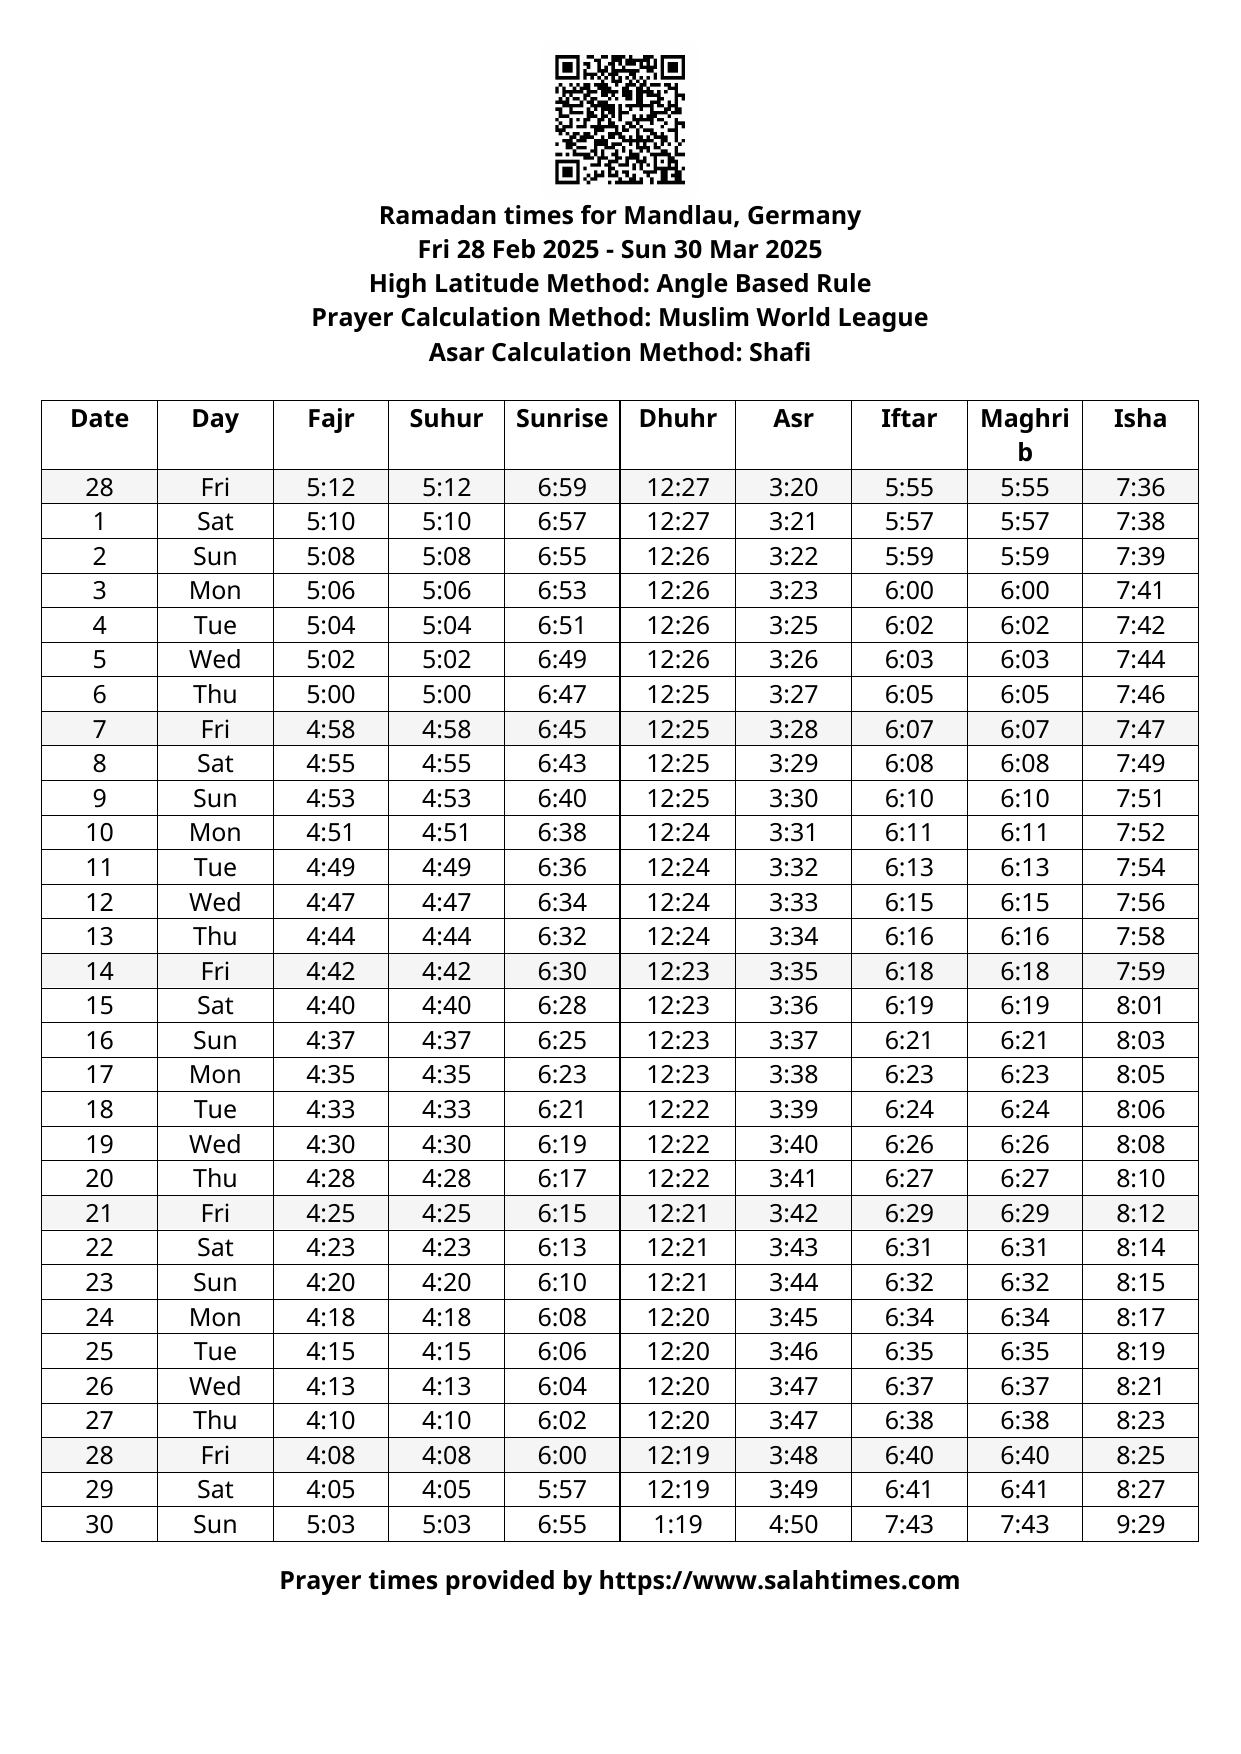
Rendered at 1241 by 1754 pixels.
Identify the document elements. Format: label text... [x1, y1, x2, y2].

table_cell 3:41 [736, 1161, 851, 1195]
table_cell 6:10 [968, 781, 1082, 814]
table_cell 6:28 [505, 989, 619, 1022]
table_cell 24 [42, 1300, 157, 1333]
table_cell 5:03 [389, 1507, 504, 1541]
table_cell 4:23 [389, 1231, 504, 1264]
table_cell 3:28 [736, 712, 851, 745]
table_cell 5:57 [505, 1473, 619, 1506]
table_cell 5:00 [389, 677, 504, 711]
table_cell 6:35 [968, 1334, 1082, 1368]
table_cell 6:15 [968, 885, 1082, 918]
table_cell 12:21 [621, 1231, 735, 1264]
table_cell 6:31 [968, 1231, 1082, 1264]
table_cell 6:11 [968, 816, 1082, 849]
table_cell 6:11 [852, 816, 967, 849]
table_cell 8:25 [1083, 1438, 1198, 1472]
table_cell 6:51 [505, 608, 619, 642]
table_cell 6:19 [505, 1127, 619, 1160]
table_cell 6:47 [505, 677, 619, 711]
table_cell 25 [42, 1334, 157, 1368]
table_cell 3:23 [736, 574, 851, 607]
table_cell 12:26 [621, 643, 735, 676]
table_cell 4:08 [274, 1438, 388, 1472]
table_cell 4:49 [274, 850, 388, 884]
table_cell Sat [158, 989, 273, 1022]
table_cell Tue [158, 1092, 273, 1126]
table_cell 5:08 [274, 539, 388, 572]
table_cell 6:25 [505, 1023, 619, 1057]
table_cell 4:30 [389, 1127, 504, 1160]
table_cell 6:03 [852, 643, 967, 676]
table_cell 6 [42, 677, 157, 711]
table_cell 4:47 [274, 885, 388, 918]
table_cell 5:57 [968, 504, 1082, 538]
table_cell 9 [42, 781, 157, 814]
table_cell 11 [42, 850, 157, 884]
table_cell 6:21 [505, 1092, 619, 1126]
table_cell 4:30 [274, 1127, 388, 1160]
table_cell 12:20 [621, 1334, 735, 1368]
table_cell 14 [42, 954, 157, 987]
table_cell 6:00 [968, 574, 1082, 607]
table_cell Mon [158, 574, 273, 607]
table_cell 4:05 [274, 1473, 388, 1506]
table_cell Mon [158, 1058, 273, 1091]
table_cell 6:02 [505, 1404, 619, 1437]
table_cell 4:42 [274, 954, 388, 987]
table_cell 6:10 [852, 781, 967, 814]
table_cell 26 [42, 1369, 157, 1402]
table_cell 4:25 [389, 1196, 504, 1229]
table_cell 7:51 [1083, 781, 1198, 814]
table_cell 8:15 [1083, 1265, 1198, 1299]
table_cell 7:39 [1083, 539, 1198, 572]
table_cell 6:32 [852, 1265, 967, 1299]
table_cell 7:46 [1083, 677, 1198, 711]
table_cell 8:14 [1083, 1231, 1198, 1264]
table_cell 5:12 [274, 470, 388, 503]
table_cell 6:27 [852, 1161, 967, 1195]
table_cell 6:19 [852, 989, 967, 1022]
table_cell 8:08 [1083, 1127, 1198, 1160]
table_cell 6:00 [505, 1438, 619, 1472]
table_cell 4:50 [736, 1507, 851, 1541]
table_cell 3:33 [736, 885, 851, 918]
table_cell 4:33 [274, 1092, 388, 1126]
table_cell 7:42 [1083, 608, 1198, 642]
table_cell 3:49 [736, 1473, 851, 1506]
table_cell 12:24 [621, 885, 735, 918]
table_cell Mon [158, 1300, 273, 1333]
table_cell 4:33 [389, 1092, 504, 1126]
table_cell 3:47 [736, 1404, 851, 1437]
table_cell 4:13 [389, 1369, 504, 1402]
table_cell 6:06 [505, 1334, 619, 1368]
table_cell 12:25 [621, 712, 735, 745]
table_cell 6:26 [968, 1127, 1082, 1160]
table_cell 12:20 [621, 1404, 735, 1437]
table_cell 12:25 [621, 677, 735, 711]
table_cell 3:30 [736, 781, 851, 814]
table_cell 3:48 [736, 1438, 851, 1472]
table_cell 3:32 [736, 850, 851, 884]
table_cell 6:03 [968, 643, 1082, 676]
table_cell 12:23 [621, 1023, 735, 1057]
table_cell 3:21 [736, 504, 851, 538]
table_cell 5:10 [274, 504, 388, 538]
table_cell 7:38 [1083, 504, 1198, 538]
table_cell 7:56 [1083, 885, 1198, 918]
table_cell 4:18 [274, 1300, 388, 1333]
table_cell 4 [42, 608, 157, 642]
table_cell 6:37 [968, 1369, 1082, 1402]
text Asar Calculation Method: Shafi [42, 334, 1198, 368]
text Prayer times provided by https://www.salahtimes.com [42, 1563, 1198, 1597]
table_cell Sat [158, 1231, 273, 1264]
table_cell 4:53 [274, 781, 388, 814]
table_cell 12:26 [621, 608, 735, 642]
table_cell 5:10 [389, 504, 504, 538]
table_cell 4:40 [274, 989, 388, 1022]
table_cell 12:27 [621, 470, 735, 503]
table_cell 5:04 [389, 608, 504, 642]
table_cell 6:23 [852, 1058, 967, 1091]
table_cell 4:58 [274, 712, 388, 745]
table_cell Thu [158, 677, 273, 711]
table_cell 5:06 [274, 574, 388, 607]
table_cell 8:03 [1083, 1023, 1198, 1057]
table_cell 6:40 [852, 1438, 967, 1472]
table_cell 8:27 [1083, 1473, 1198, 1506]
table_header Dhuhr [621, 401, 735, 469]
table_cell 6:18 [852, 954, 967, 987]
table_cell 7:43 [852, 1507, 967, 1541]
table_cell 4:13 [274, 1369, 388, 1402]
table_cell Fri [158, 712, 273, 745]
table_cell 12:23 [621, 1058, 735, 1091]
table_cell Sun [158, 1023, 273, 1057]
table_cell 9:29 [1083, 1507, 1198, 1541]
table_cell Wed [158, 643, 273, 676]
table_cell 6:02 [968, 608, 1082, 642]
table_cell Mon [158, 816, 273, 849]
table_cell 4:23 [274, 1231, 388, 1264]
table_header Isha [1083, 401, 1198, 469]
table_cell 5:59 [968, 539, 1082, 572]
table_cell 7:41 [1083, 574, 1198, 607]
table_cell 6:38 [852, 1404, 967, 1437]
table_cell 8:01 [1083, 989, 1198, 1022]
table_cell 6:08 [968, 746, 1082, 780]
table_cell 13 [42, 919, 157, 953]
table_cell 3:35 [736, 954, 851, 987]
table_cell Fri [158, 954, 273, 987]
table_cell 15 [42, 989, 157, 1022]
table_cell 17 [42, 1058, 157, 1091]
table_header Sunrise [505, 401, 619, 469]
table_cell Wed [158, 1369, 273, 1402]
table_cell 4:05 [389, 1473, 504, 1506]
table_cell 6:59 [505, 470, 619, 503]
table_cell 12:26 [621, 539, 735, 572]
table_cell 12:27 [621, 504, 735, 538]
table_cell 7:43 [968, 1507, 1082, 1541]
table_cell 8:19 [1083, 1334, 1198, 1368]
table_cell 27 [42, 1404, 157, 1437]
table_cell 3:20 [736, 470, 851, 503]
table_cell 8:21 [1083, 1369, 1198, 1402]
table_cell 12:23 [621, 989, 735, 1022]
table_cell 12:24 [621, 816, 735, 849]
table_cell 19 [42, 1127, 157, 1160]
table_cell 4:18 [389, 1300, 504, 1333]
table_cell 12:25 [621, 746, 735, 780]
table_header Maghrib [968, 401, 1082, 469]
table_cell 6:19 [968, 989, 1082, 1022]
table_cell Tue [158, 608, 273, 642]
table_cell 6:13 [852, 850, 967, 884]
table_cell 6:21 [968, 1023, 1082, 1057]
table_cell 4:51 [389, 816, 504, 849]
table_cell 12:22 [621, 1161, 735, 1195]
table_cell 3:45 [736, 1300, 851, 1333]
table_cell 6:15 [852, 885, 967, 918]
table_cell 4:55 [389, 746, 504, 780]
table_cell 6:53 [505, 574, 619, 607]
table_cell 6:07 [968, 712, 1082, 745]
table_cell Wed [158, 885, 273, 918]
table_header Fajr [274, 401, 388, 469]
table_cell 12:19 [621, 1473, 735, 1506]
table_cell 4:15 [274, 1334, 388, 1368]
table_cell 5:12 [389, 470, 504, 503]
table_cell 8:06 [1083, 1092, 1198, 1126]
table_cell 8 [42, 746, 157, 780]
table_cell Sun [158, 1265, 273, 1299]
table_cell 4:35 [274, 1058, 388, 1091]
table_cell 7:44 [1083, 643, 1198, 676]
table_cell 7:49 [1083, 746, 1198, 780]
table_cell 12 [42, 885, 157, 918]
table_cell 18 [42, 1092, 157, 1126]
table_cell 6:29 [968, 1196, 1082, 1229]
table_cell 5:57 [852, 504, 967, 538]
table_cell 3:36 [736, 989, 851, 1022]
table_cell 12:20 [621, 1300, 735, 1333]
table_cell 2 [42, 539, 157, 572]
table_cell 6:04 [505, 1369, 619, 1402]
table_cell 12:21 [621, 1265, 735, 1299]
table_cell 6:34 [852, 1300, 967, 1333]
text Prayer Calculation Method: Muslim World League [42, 300, 1198, 334]
table_cell 6:07 [852, 712, 967, 745]
table_cell 10 [42, 816, 157, 849]
table_cell 3:26 [736, 643, 851, 676]
table_cell Fri [158, 1196, 273, 1229]
table_cell 6:13 [968, 850, 1082, 884]
table_cell 4:44 [274, 919, 388, 953]
table_cell 8:17 [1083, 1300, 1198, 1333]
table_cell 5 [42, 643, 157, 676]
table_cell Sat [158, 1473, 273, 1506]
table_cell 30 [42, 1507, 157, 1541]
table_cell 6:37 [852, 1369, 967, 1402]
table_cell 4:37 [389, 1023, 504, 1057]
table_cell 6:24 [852, 1092, 967, 1126]
table_cell Wed [158, 1127, 273, 1160]
table_cell 6:49 [505, 643, 619, 676]
table_cell 6:45 [505, 712, 619, 745]
table_cell 7:52 [1083, 816, 1198, 849]
table_cell 3:40 [736, 1127, 851, 1160]
table_cell 7:54 [1083, 850, 1198, 884]
table_cell 6:32 [505, 919, 619, 953]
table_cell 1:19 [621, 1507, 735, 1541]
table_cell 4:10 [274, 1404, 388, 1437]
table_cell 4:20 [274, 1265, 388, 1299]
table_cell 6:57 [505, 504, 619, 538]
table_cell 8:12 [1083, 1196, 1198, 1229]
table_cell 3:44 [736, 1265, 851, 1299]
table_cell 28 [42, 470, 157, 503]
table_cell 3:34 [736, 919, 851, 953]
table_cell 12:24 [621, 919, 735, 953]
table_cell 3:29 [736, 746, 851, 780]
table_cell 5:04 [274, 608, 388, 642]
table_cell 5:55 [852, 470, 967, 503]
table_cell 12:19 [621, 1438, 735, 1472]
table_cell Fri [158, 1438, 273, 1472]
table_cell 4:49 [389, 850, 504, 884]
table_cell 6:00 [852, 574, 967, 607]
table_cell 7 [42, 712, 157, 745]
table_cell 4:10 [389, 1404, 504, 1437]
table_cell 4:15 [389, 1334, 504, 1368]
table_cell 6:35 [852, 1334, 967, 1368]
table_cell Sat [158, 746, 273, 780]
table_cell 6:55 [505, 1507, 619, 1541]
table_cell 23 [42, 1265, 157, 1299]
table_cell 3:46 [736, 1334, 851, 1368]
text Ramadan times for Mandlau, Germany [42, 198, 1198, 232]
table_cell 8:10 [1083, 1161, 1198, 1195]
table_cell 4:55 [274, 746, 388, 780]
table_cell 3:31 [736, 816, 851, 849]
table_cell 4:51 [274, 816, 388, 849]
table_cell 6:16 [852, 919, 967, 953]
table_cell Tue [158, 1334, 273, 1368]
table_cell 4:42 [389, 954, 504, 987]
table_header Asr [736, 401, 851, 469]
table_cell 20 [42, 1161, 157, 1195]
table_cell 12:23 [621, 954, 735, 987]
table_cell 6:23 [968, 1058, 1082, 1091]
table_cell 5:06 [389, 574, 504, 607]
table_cell 6:38 [505, 816, 619, 849]
table_header Iftar [852, 401, 967, 469]
table_cell 6:08 [505, 1300, 619, 1333]
table_cell 6:34 [968, 1300, 1082, 1333]
table_cell 6:29 [852, 1196, 967, 1229]
table_cell 29 [42, 1473, 157, 1506]
table_cell 7:36 [1083, 470, 1198, 503]
table_cell Sat [158, 504, 273, 538]
table_cell 4:44 [389, 919, 504, 953]
table_cell 7:58 [1083, 919, 1198, 953]
table_cell 6:41 [852, 1473, 967, 1506]
table_cell Thu [158, 919, 273, 953]
table_cell 6:16 [968, 919, 1082, 953]
table_cell 12:22 [621, 1092, 735, 1126]
table_cell 6:26 [852, 1127, 967, 1160]
table_cell 5:08 [389, 539, 504, 572]
table_cell 3:22 [736, 539, 851, 572]
table_cell 6:27 [968, 1161, 1082, 1195]
table_cell 6:21 [852, 1023, 967, 1057]
table_cell 4:28 [274, 1161, 388, 1195]
table_cell 4:20 [389, 1265, 504, 1299]
table_cell Sun [158, 539, 273, 572]
table_cell 6:31 [852, 1231, 967, 1264]
table_cell 8:05 [1083, 1058, 1198, 1091]
table_cell 6:32 [968, 1265, 1082, 1299]
table_cell 6:55 [505, 539, 619, 572]
table_cell Tue [158, 850, 273, 884]
table_cell 5:59 [852, 539, 967, 572]
table_cell 28 [42, 1438, 157, 1472]
table_cell 4:25 [274, 1196, 388, 1229]
table_cell 3:39 [736, 1092, 851, 1126]
table_cell Thu [158, 1161, 273, 1195]
table_cell 5:03 [274, 1507, 388, 1541]
table_cell 3:37 [736, 1023, 851, 1057]
table_cell 12:20 [621, 1369, 735, 1402]
table_cell 5:02 [274, 643, 388, 676]
table_cell 1 [42, 504, 157, 538]
table_cell 7:59 [1083, 954, 1198, 987]
table_cell 6:34 [505, 885, 619, 918]
table_cell 22 [42, 1231, 157, 1264]
table_cell 5:00 [274, 677, 388, 711]
table_cell 6:02 [852, 608, 967, 642]
table_cell 6:18 [968, 954, 1082, 987]
table_cell 21 [42, 1196, 157, 1229]
table_cell Fri [158, 470, 273, 503]
table_cell 6:38 [968, 1404, 1082, 1437]
table_cell 6:15 [505, 1196, 619, 1229]
table_header Suhur [389, 401, 504, 469]
table_cell 3:38 [736, 1058, 851, 1091]
table_cell 3:25 [736, 608, 851, 642]
table_header Date [42, 401, 157, 469]
table_cell 6:10 [505, 1265, 619, 1299]
table_cell 5:55 [968, 470, 1082, 503]
table_cell 6:23 [505, 1058, 619, 1091]
table_cell 3:47 [736, 1369, 851, 1402]
table_cell 8:23 [1083, 1404, 1198, 1437]
table_cell 3:42 [736, 1196, 851, 1229]
table_cell 6:17 [505, 1161, 619, 1195]
text High Latitude Method: Angle Based Rule [42, 266, 1198, 300]
table_cell 7:47 [1083, 712, 1198, 745]
table_cell 6:40 [968, 1438, 1082, 1472]
table_cell 12:21 [621, 1196, 735, 1229]
table_cell 12:24 [621, 850, 735, 884]
table_cell 5:02 [389, 643, 504, 676]
table_cell 6:36 [505, 850, 619, 884]
table_cell 4:40 [389, 989, 504, 1022]
table_cell Sun [158, 781, 273, 814]
table_cell 6:30 [505, 954, 619, 987]
table_cell 3 [42, 574, 157, 607]
table_cell 12:25 [621, 781, 735, 814]
text Fri 28 Feb 2025 - Sun 30 Mar 2025 [42, 232, 1198, 266]
table_cell 6:40 [505, 781, 619, 814]
table_cell 4:28 [389, 1161, 504, 1195]
table_cell Sun [158, 1507, 273, 1541]
table_cell 4:08 [389, 1438, 504, 1472]
table_cell 4:53 [389, 781, 504, 814]
table_cell 6:05 [852, 677, 967, 711]
table_cell 6:08 [852, 746, 967, 780]
table_cell 12:22 [621, 1127, 735, 1160]
table_cell 6:24 [968, 1092, 1082, 1126]
table_cell 6:05 [968, 677, 1082, 711]
table_cell 4:35 [389, 1058, 504, 1091]
table_cell 16 [42, 1023, 157, 1057]
table_cell 6:13 [505, 1231, 619, 1264]
picture [542, 41, 699, 198]
table_cell 4:37 [274, 1023, 388, 1057]
table_cell 4:47 [389, 885, 504, 918]
table_cell Thu [158, 1404, 273, 1437]
table_cell 4:58 [389, 712, 504, 745]
table_header Day [158, 401, 273, 469]
table_cell 3:43 [736, 1231, 851, 1264]
table_cell 3:27 [736, 677, 851, 711]
table_cell 12:26 [621, 574, 735, 607]
table_cell 6:43 [505, 746, 619, 780]
table_cell 6:41 [968, 1473, 1082, 1506]
